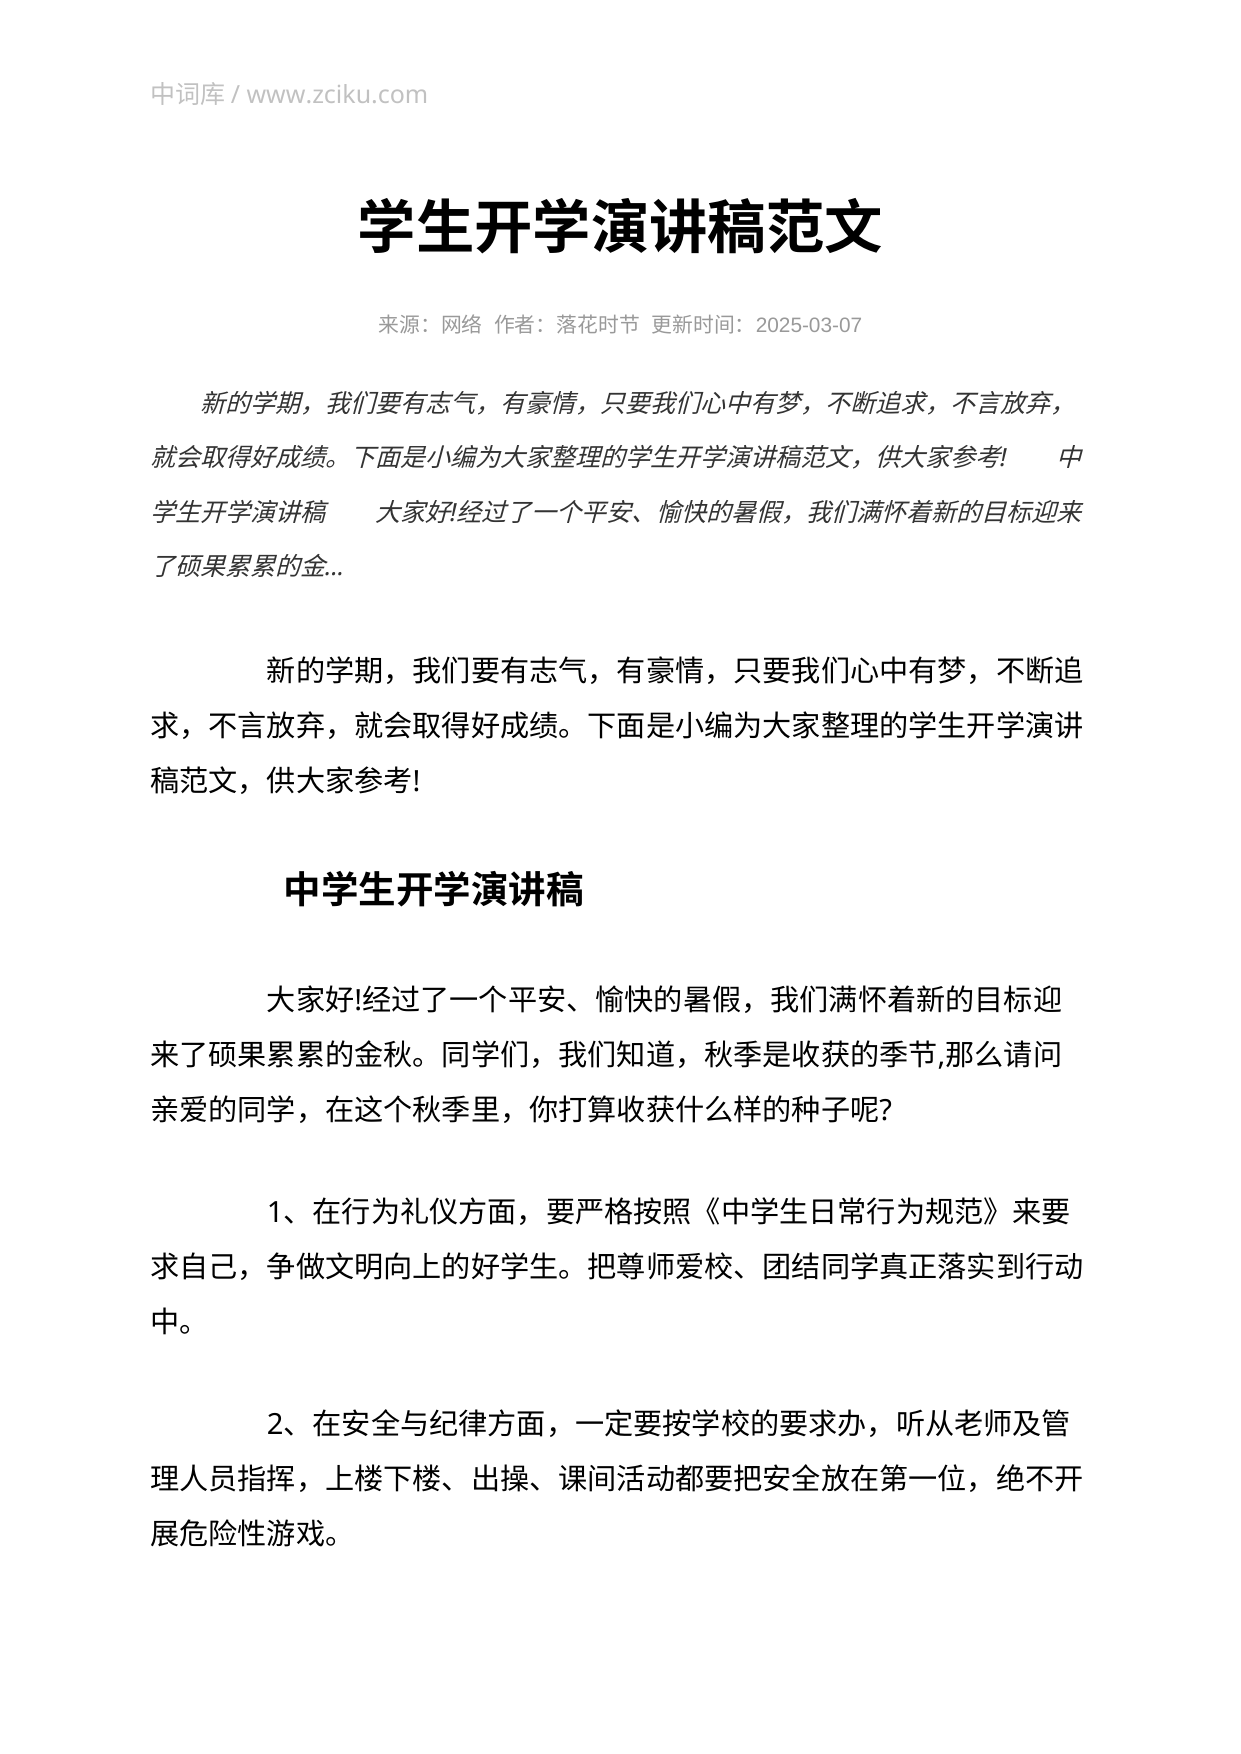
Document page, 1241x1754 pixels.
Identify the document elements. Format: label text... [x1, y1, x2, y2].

text 大家好!经过了一个平安、愉快的暑假，我们满怀着新的目标迎来了硕果累累的金秋。同学们，我们知道，秋季是收获的季节,那么请问亲爱的同学，在这个秋季里，你打算收获什么样的种子呢? [150, 977, 1090, 1129]
text 新的学期，我们要有志气，有豪情，只要我们心中有梦，不断追求，不言放弃，就会取得好成绩。下面是小编为大家整理的学生开学演讲稿范文，供大家参考! [150, 648, 1090, 800]
text 中学生开学演讲稿 [150, 859, 1090, 914]
text 来源：网络 作者：落花时节 更新时间：2025-03-07 [150, 313, 1090, 337]
subtitle 学生开学演讲稿范文 [150, 181, 1090, 266]
text 2、在安全与纪律方面，一定要按学校的要求办，听从老师及管理人员指挥，上楼下楼、出操、课间活动都要把安全放在第一位，绝不开展危险性游戏。 [150, 1401, 1090, 1553]
text 1、在行为礼仪方面，要严格按照《中学生日常行为规范》来要求自己，争做文明向上的好学生。把尊师爱校、团结同学真正落实到行动中。 [150, 1189, 1090, 1341]
text 新的学期，我们要有志气，有豪情，只要我们心中有梦，不断追求，不言放弃，就会取得好成绩。下面是小编为大家整理的学生开学演讲稿范文，供大家参考! 中学生开学演讲稿 大家好!经过了一个平安、愉快的暑假，我们满怀着新的目标迎来了硕果累累的金... [150, 383, 1090, 583]
